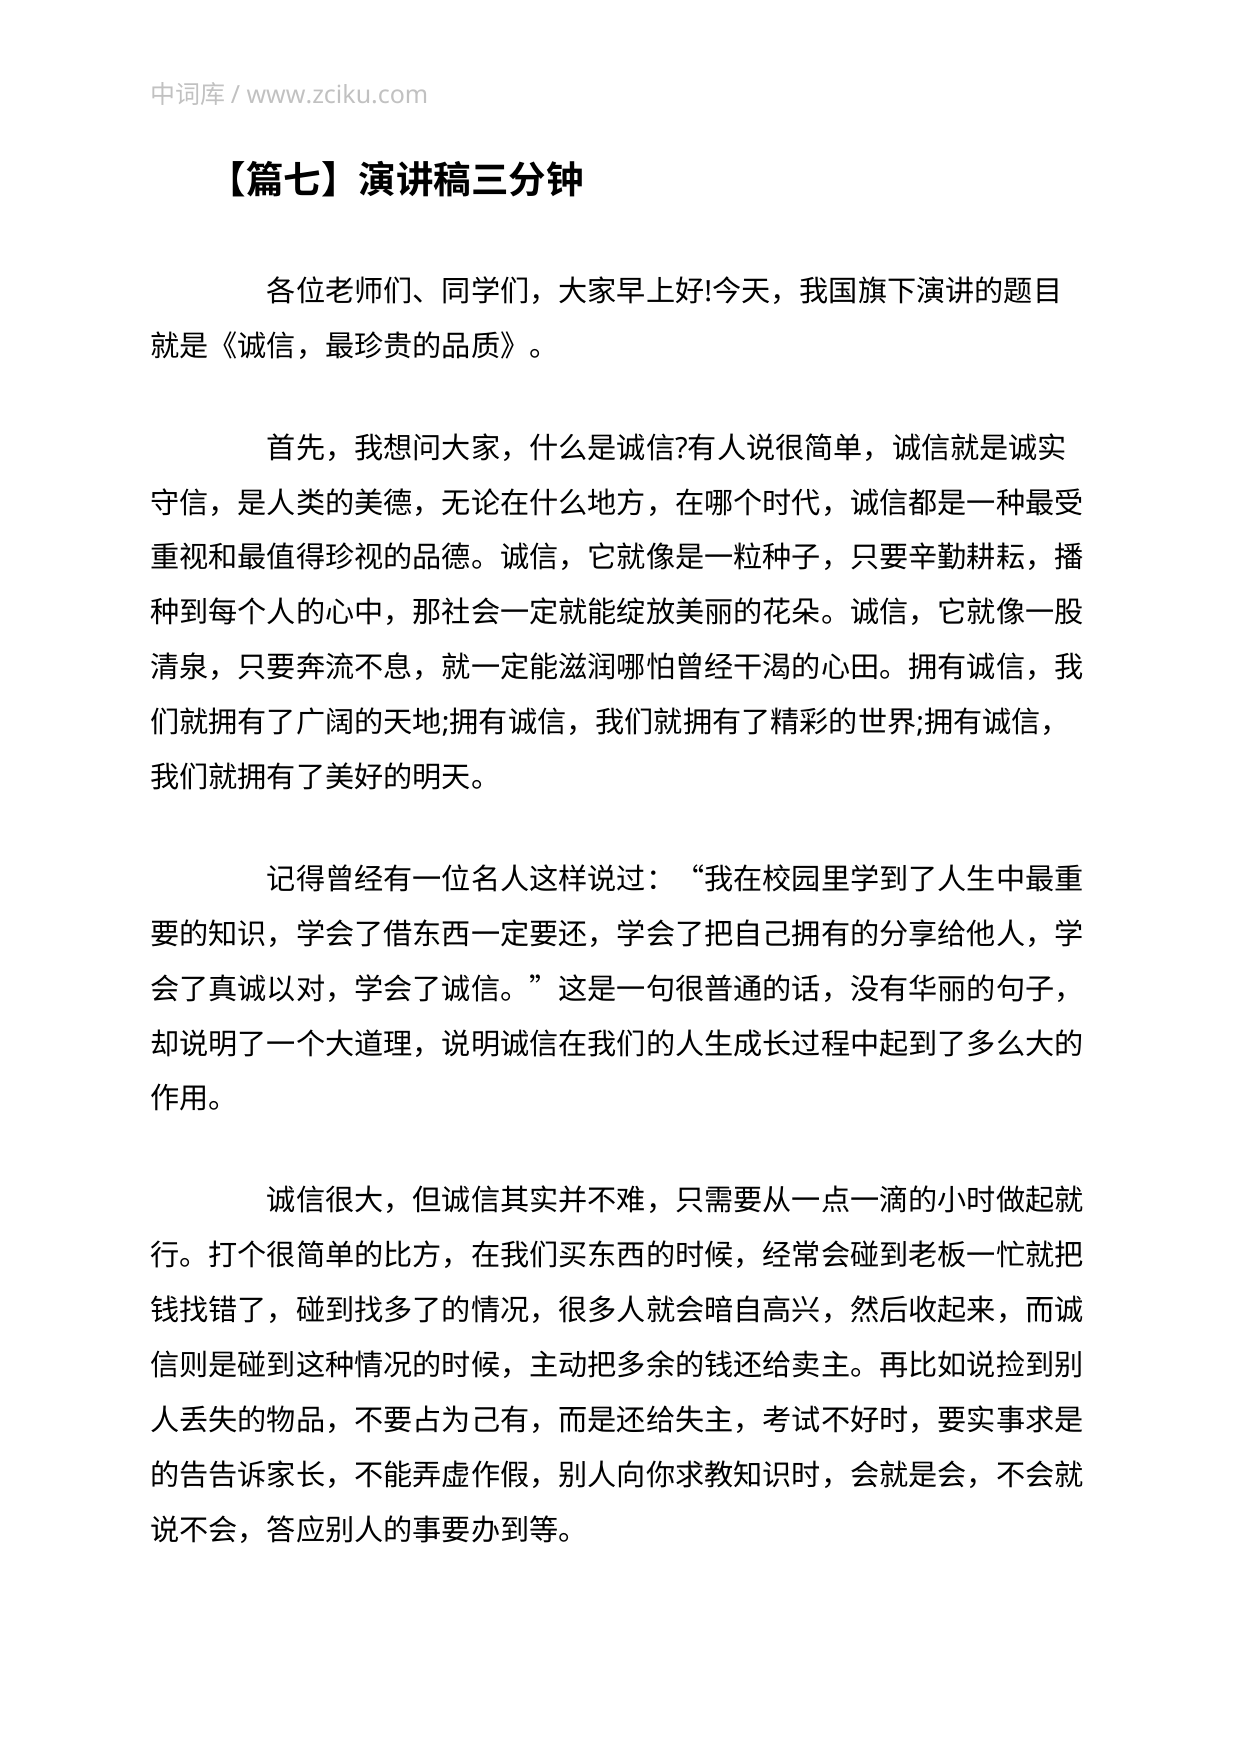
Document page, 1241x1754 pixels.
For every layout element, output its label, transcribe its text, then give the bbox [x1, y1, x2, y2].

text 诚信很大，但诚信其实并不难，只需要从一点一滴的小时做起就行。打个很简单的比方，在我们买东西的时候，经常会碰到老板一忙就把钱找错了，碰到找多了的情况，很多人就会暗自高兴，然后收起来，而诚信则是碰到这种情况的时候，主动把多余的钱还给卖主。再比如说捡到别人丢失的物品，不要占为己有，而是还给失主，考试不好时，要实事求是的告告诉家长，不能弄虚作假，别人向你求教知识时，会就是会，不会就说不会，答应别人的事要办到等。 [150, 1177, 1090, 1548]
text 首先，我想问大家，什么是诚信?有人说很简单，诚信就是诚实守信，是人类的美德，无论在什么地方，在哪个时代，诚信都是一种最受重视和最值得珍视的品德。诚信，它就像是一粒种子，只要辛勤耕耘，播种到每个人的心中，那社会一定就能绽放美丽的花朵。诚信，它就像一股清泉，只要奔流不息，就一定能滋润哪怕曾经干渴的心田。拥有诚信，我们就拥有了广阔的天地;拥有诚信，我们就拥有了精彩的世界;拥有诚信，我们就拥有了美好的明天。 [150, 424, 1090, 796]
text 【篇七】演讲稿三分钟 [150, 150, 1090, 204]
text 记得曾经有一位名人这样说过：“我在校园里学到了人生中最重要的知识，学会了借东西一定要还，学会了把自己拥有的分享给他人，学会了真诚以对，学会了诚信。”这是一句很普通的话，没有华丽的句子，却说明了一个大道理，说明诚信在我们的人生成长过程中起到了多么大的作用。 [150, 856, 1090, 1117]
text 各位老师们、同学们，大家早上好!今天，我国旗下演讲的题目就是《诚信，最珍贵的品质》。 [150, 267, 1090, 365]
